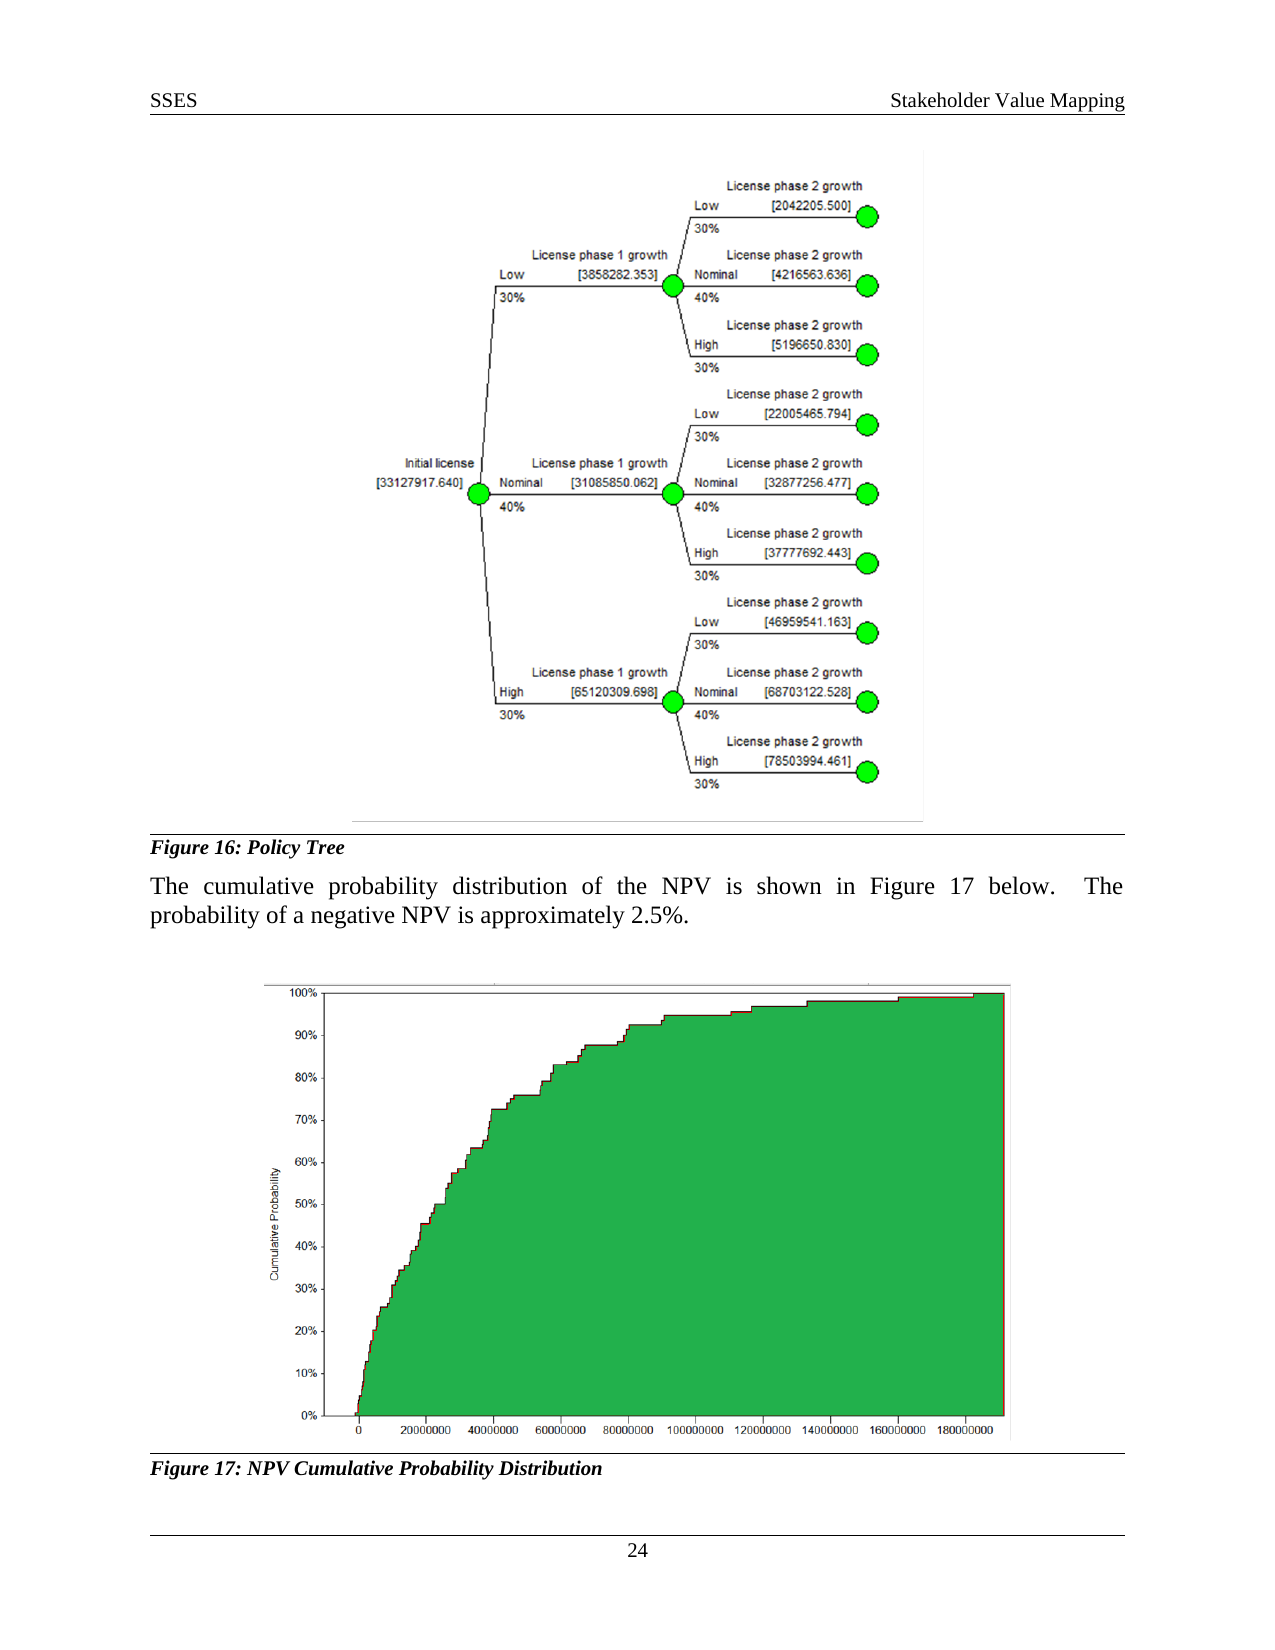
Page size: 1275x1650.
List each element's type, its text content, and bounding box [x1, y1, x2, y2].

picture [263, 982, 1012, 1441]
picture [351, 150, 924, 822]
text Figure 17: NPV Cumulative Probability Distribution [150, 1454, 1125, 1480]
text The cumulative probability distribution of the NPV is shown in Figure 17 below. The probability of a negative NPV is approximately 2.5%. [150, 871, 1125, 929]
text Figure 16: Policy Tree [150, 835, 1125, 859]
